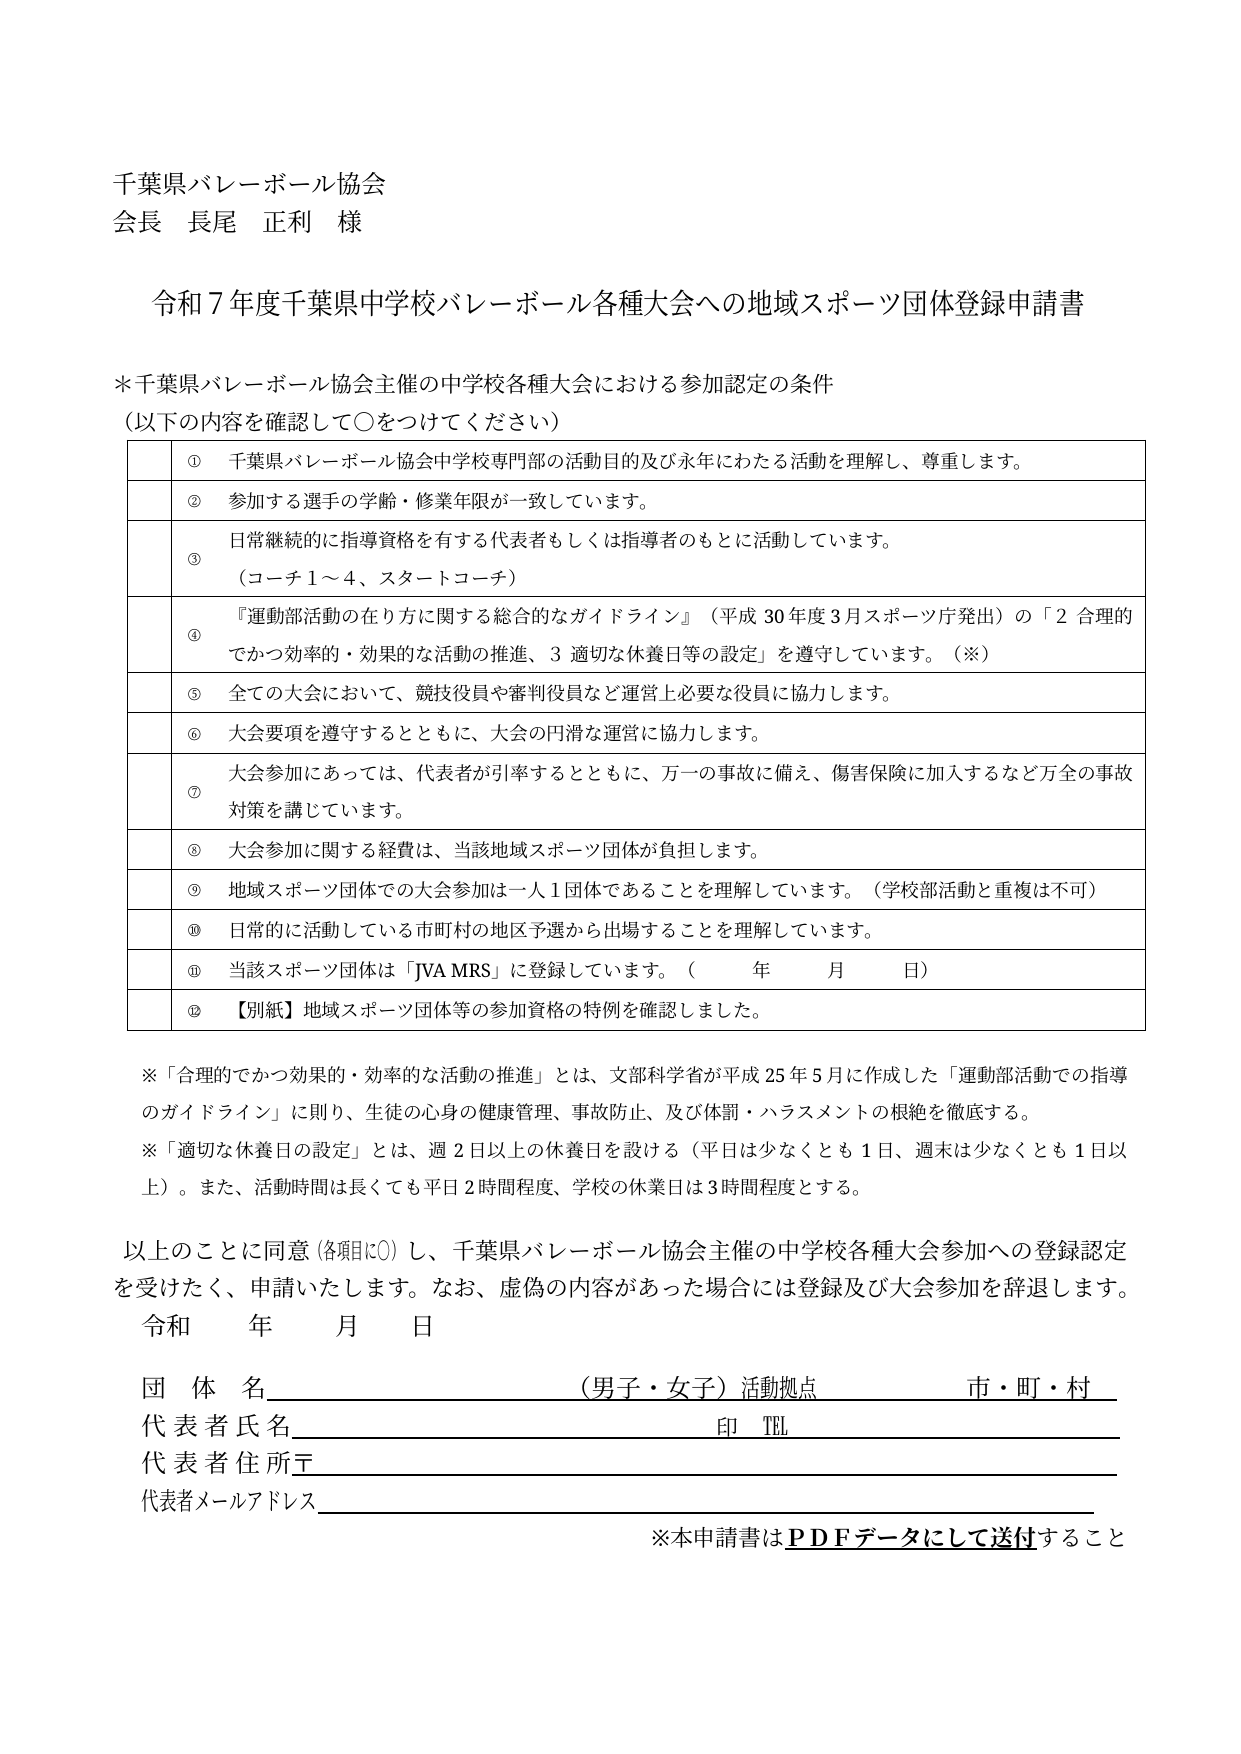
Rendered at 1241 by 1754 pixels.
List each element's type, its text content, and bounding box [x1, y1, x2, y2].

text 代表者氏名 印 ℡ [142, 1406, 1128, 1443]
table_cell 全ての大会において、競技役員や審判役員など運営上必要な役員に協力します。 [217, 673, 1145, 712]
table_header [128, 441, 171, 480]
table_cell [128, 713, 171, 752]
text 代表者住所〒 [142, 1443, 1128, 1481]
text （以下の内容を確認して○をつけてください） [112, 402, 1128, 439]
table_cell 【別紙】地域スポーツ団体等の参加資格の特例を確認しました。 [217, 990, 1145, 1029]
table_cell 当該スポーツ団体は「JVA MRS」に登録しています。（ 年 月 日） [217, 950, 1145, 989]
table_cell ⑦ [172, 754, 217, 828]
text 会長 長尾 正利 様 [112, 202, 1128, 239]
table_cell ② [172, 481, 217, 520]
text 千葉県バレーボール協会 [112, 164, 1128, 202]
table_cell 大会参加にあっては、代表者が引率するとともに、万一の事故に備え、傷害保険に加入するなど万全の事故対策を講じています。 [217, 754, 1145, 828]
table_cell ⑥ [172, 713, 217, 752]
table_cell [128, 673, 171, 712]
text ※「適切な休養日の設定」とは、週2日以上の休養日を設ける（平日は少なくとも1日、週末は少なくとも1日以上）。また、活動時間は長くても平日2時間程度、学校の休業日は3時間程度とする。 [142, 1131, 1128, 1206]
table_cell 参加する選手の学齢・修業年限が一致しています。 [217, 481, 1145, 520]
table_cell 『運動部活動の在り方に関する総合的なガイドライン』（平成30年度3月スポーツ庁発出）の「２ 合理的でかつ効率的・効果的な活動の推進、３ 適切な休養日等の設定」を遵守しています。（※） [217, 597, 1145, 672]
text 代表者メールアドレス [142, 1481, 1128, 1518]
table_cell ⑧ [172, 830, 217, 869]
table_cell ⑪ [172, 950, 217, 989]
table_cell ⑫ [172, 990, 217, 1029]
table_cell 日常的に活動している市町村の地区予選から出場することを理解しています。 [217, 910, 1145, 949]
table_cell ③ [172, 521, 217, 596]
table_header 千葉県バレーボール協会中学校専門部の活動目的及び永年にわたる活動を理解し、尊重します。 [217, 441, 1145, 480]
table_cell ④ [172, 597, 217, 672]
table_cell ⑨ [172, 870, 217, 909]
table_cell 大会要項を遵守するとともに、大会の円滑な運営に協力します。 [217, 713, 1145, 752]
table_cell [128, 950, 171, 989]
text 団体名 （男子・女子）活動拠点 市・町・村 [142, 1368, 1128, 1406]
table_cell [128, 521, 171, 596]
table_cell 日常継続的に指導資格を有する代表者もしくは指導者のもとに活動しています。 （コーチ１～４、スタートコーチ） [217, 521, 1145, 596]
table_cell [128, 754, 171, 828]
table_header ① [172, 441, 217, 480]
table_cell [128, 870, 171, 909]
table_cell ⑤ [172, 673, 217, 712]
table_cell [128, 910, 171, 949]
table_cell 地域スポーツ団体での大会参加は一人１団体であることを理解しています。（学校部活動と重複は不可） [217, 870, 1145, 909]
text ※本申請書はＰＤＦデータにして送付すること [142, 1518, 1128, 1556]
text ＊千葉県バレーボール協会主催の中学校各種大会における参加認定の条件 [112, 364, 1128, 402]
table_cell ⑩ [172, 910, 217, 949]
text 令和 年 月 日 [142, 1306, 1128, 1343]
text 以上のことに同意（各項目に○）し、千葉県バレーボール協会主催の中学校各種大会参加への登録認定を受けたく、申請いたします。なお、虚偽の内容があった場合には登録及び大会参加を辞退します。 [112, 1231, 1128, 1306]
table_cell 大会参加に関する経費は、当該地域スポーツ団体が負担します。 [217, 830, 1145, 869]
text 令和７年度千葉県中学校バレーボール各種大会への地域スポーツ団体登録申請書 [112, 264, 1128, 339]
table_cell [128, 830, 171, 869]
table_cell [128, 990, 171, 1029]
table_cell [128, 481, 171, 520]
text ※「合理的でかつ効果的・効率的な活動の推進」とは、文部科学省が平成25年5月に作成した「運動部活動での指導のガイドライン」に則り、生徒の心身の健康管理、事故防止、及び体罰・ハラスメントの根絶を徹底する。 [142, 1056, 1128, 1131]
table_cell [128, 597, 171, 672]
